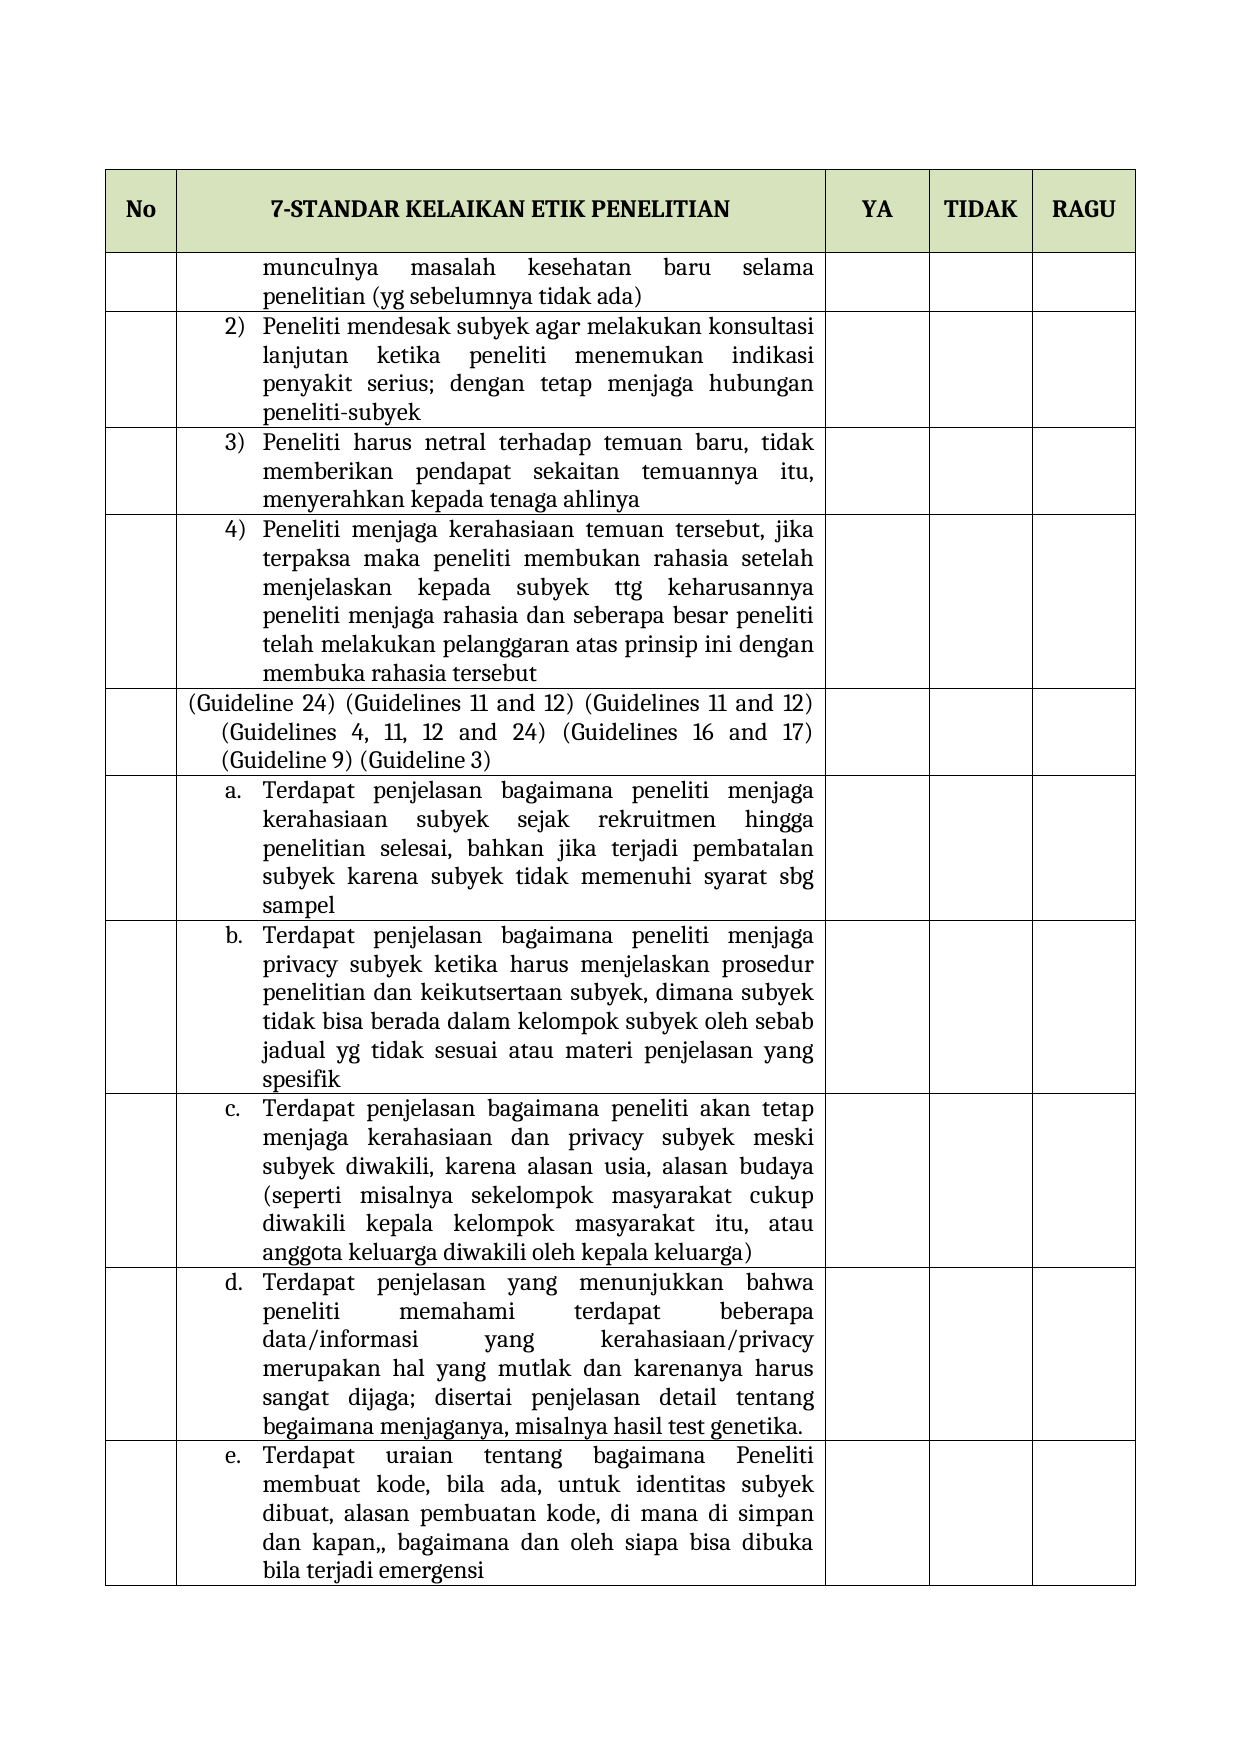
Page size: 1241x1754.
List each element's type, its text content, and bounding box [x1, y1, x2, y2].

table_cell [930, 312, 1032, 427]
table_cell Terdapat penjelasan bagaimana peneliti menjaga kerahasiaan subyek sejak rekruitmen hingga penelitian selesai, bahkan jika terjadi pembatalan subyek karena subyek tidak memenuhi syarat sbg sampel [177, 776, 825, 920]
table_cell [930, 1268, 1032, 1440]
table_cell [106, 253, 176, 311]
table_cell [1033, 1441, 1135, 1585]
table_cell Peneliti menjaga kerahasiaan temuan tersebut, jika terpaksa maka peneliti membukan rahasia setelah menjelaskan kepada subyek ttg keharusannya peneliti menjaga rahasia dan seberapa besar peneliti telah melakukan pelanggaran atas prinsip ini dengan membuka rahasia tersebut [177, 515, 825, 688]
table_header RAGU [1033, 170, 1135, 252]
table_header No [106, 170, 176, 252]
table_cell [826, 1094, 929, 1267]
table_cell [930, 253, 1032, 311]
table_cell [930, 776, 1032, 920]
table_cell Terdapat uraian tentang bagaimana Peneliti membuat kode, bila ada, untuk identitas subyek dibuat, alasan pembuatan kode, di mana di simpan dan kapan,, bagaimana dan oleh siapa bisa dibuka bila terjadi emergensi [177, 1441, 825, 1585]
table_cell [1033, 312, 1135, 427]
table_cell [930, 1441, 1032, 1585]
table_cell [1033, 1268, 1135, 1440]
table_cell [106, 515, 176, 688]
table_header YA [826, 170, 929, 252]
table_cell Terdapat penjelasan bagaimana peneliti menjaga privacy subyek ketika harus menjelaskan prosedur penelitian dan keikutsertaan subyek, dimana subyek tidak bisa berada dalam kelompok subyek oleh sebab jadual yg tidak sesuai atau materi penjelasan yang spesifik [177, 921, 825, 1093]
table_cell [1033, 776, 1135, 920]
table_cell [1033, 689, 1135, 775]
table_cell [106, 1094, 176, 1267]
table_cell [930, 921, 1032, 1093]
table_header 7-STANDAR KELAIKAN ETIK PENELITIAN [177, 170, 825, 252]
table_cell [826, 1268, 929, 1440]
table_cell [826, 312, 929, 427]
table_cell Terdapat penjelasan yang menunjukkan bahwa peneliti memahami terdapat beberapa data/informasi yang kerahasiaan/privacy merupakan hal yang mutlak dan karenanya harus sangat dijaga; disertai penjelasan detail tentang begaimana menjaganya, misalnya hasil test genetika. [177, 1268, 825, 1440]
table_cell Peneliti harus netral terhadap temuan baru, tidak memberikan pendapat sekaitan temuannya itu, menyerahkan kepada tenaga ahlinya [177, 428, 825, 514]
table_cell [177, 253, 825, 311]
table_cell [106, 1268, 176, 1440]
table_cell [826, 689, 929, 775]
table_cell (Guideline 24) (Guidelines 11 and 12) (Guidelines 11 and 12) (Guidelines 4, 11, 12 and 24) (Guidelines 16 and 17) (Guideline 9) (Guideline 3) [177, 689, 825, 775]
table_cell [1033, 428, 1135, 514]
table_cell [1033, 253, 1135, 311]
table_cell [826, 921, 929, 1093]
table_cell [106, 776, 176, 920]
table_cell [106, 689, 176, 775]
table_header TIDAK [930, 170, 1032, 252]
table_cell [930, 1094, 1032, 1267]
table_cell [826, 515, 929, 688]
table_cell [826, 1441, 929, 1585]
table_cell [1033, 515, 1135, 688]
table_cell [106, 921, 176, 1093]
table_cell [930, 428, 1032, 514]
table_cell [930, 689, 1032, 775]
table_cell [826, 428, 929, 514]
table_cell [1033, 921, 1135, 1093]
table_cell [1033, 1094, 1135, 1267]
table_cell [106, 428, 176, 514]
table_cell Terdapat penjelasan bagaimana peneliti akan tetap menjaga kerahasiaan dan privacy subyek meski subyek diwakili, karena alasan usia, alasan budaya (seperti misalnya sekelompok masyarakat cukup diwakili kepala kelompok masyarakat itu, atau anggota keluarga diwakili oleh kepala keluarga) [177, 1094, 825, 1267]
table_cell [826, 776, 929, 920]
table_cell Peneliti mendesak subyek agar melakukan konsultasi lanjutan ketika peneliti menemukan indikasi penyakit serius; dengan tetap menjaga hubungan peneliti-subyek [177, 312, 825, 427]
table_cell [106, 312, 176, 427]
table_cell [930, 515, 1032, 688]
table_cell [106, 1441, 176, 1585]
table_cell [826, 253, 929, 311]
